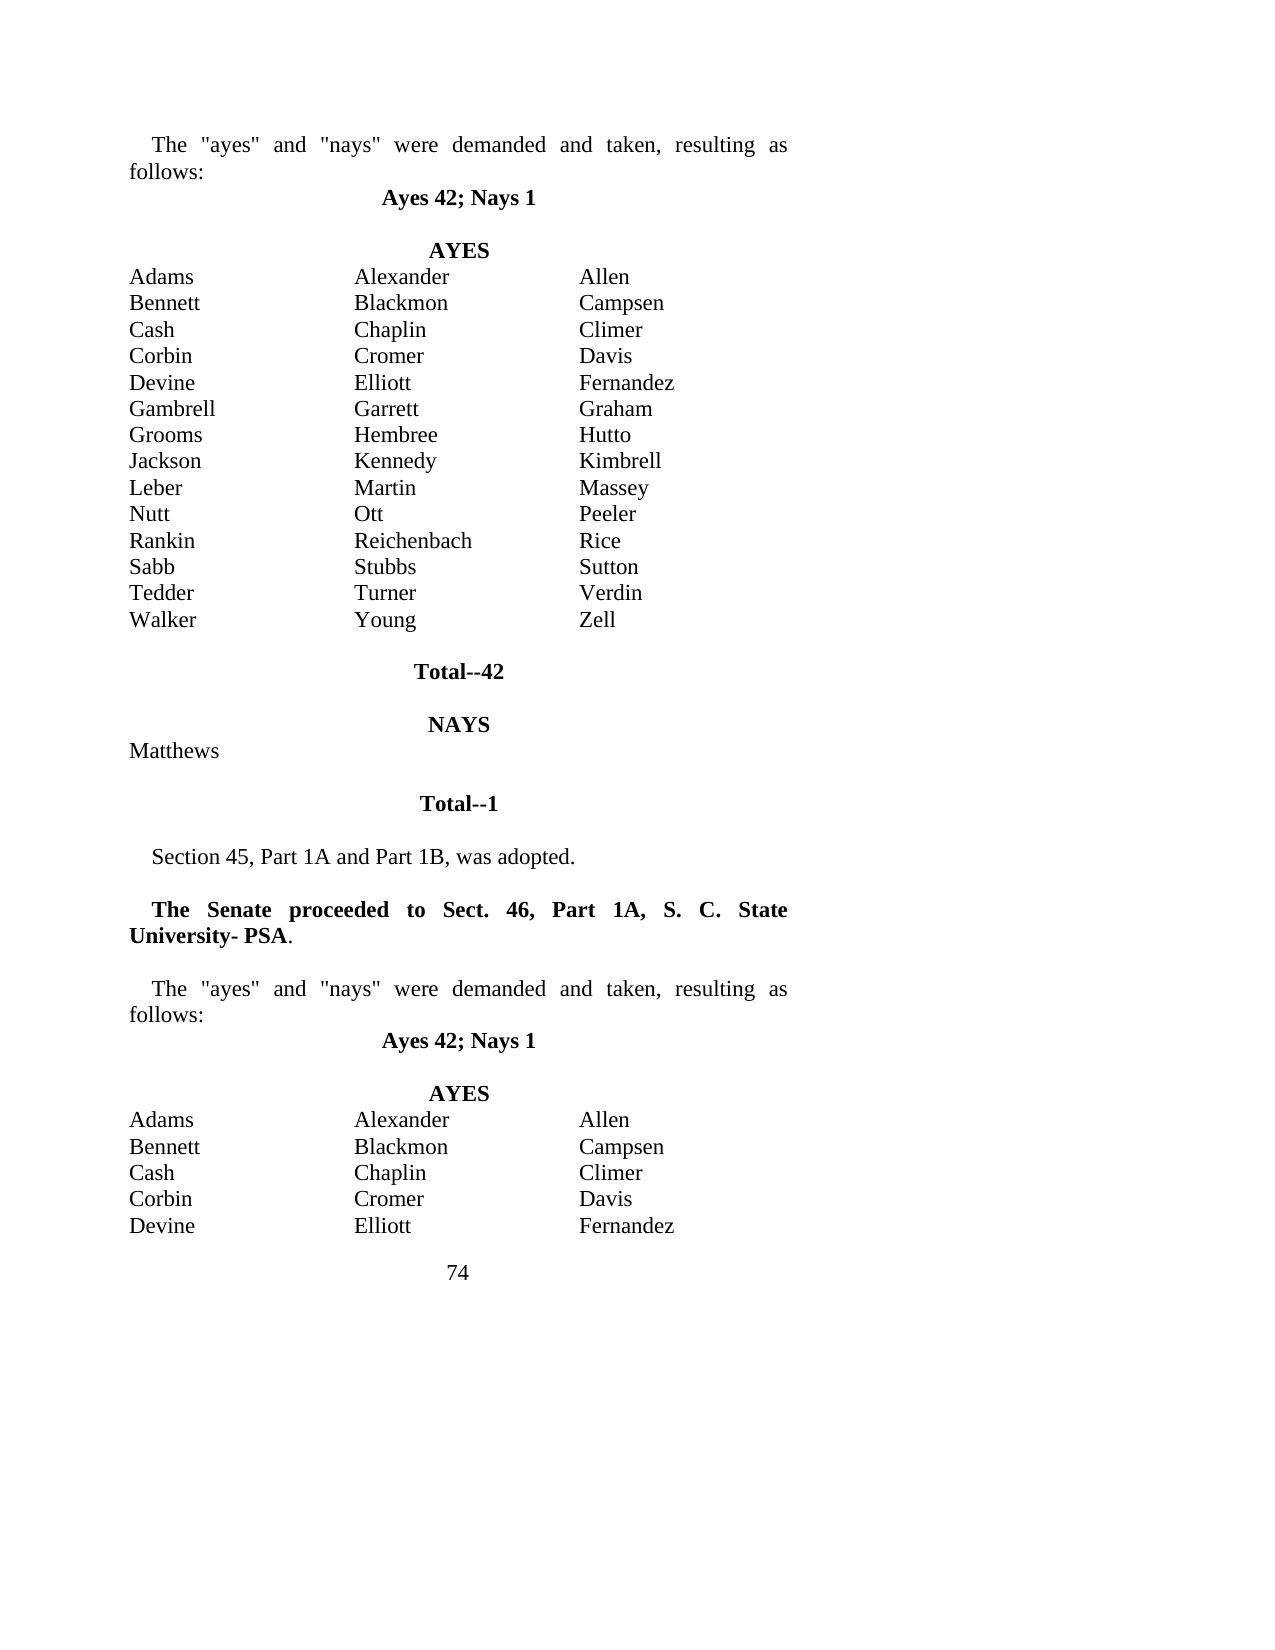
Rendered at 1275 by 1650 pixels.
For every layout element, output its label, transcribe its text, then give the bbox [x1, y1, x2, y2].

text The "ayes" and "nays" were demanded and taken, resulting as follows: [129, 975, 789, 1027]
text Walker Young Zell [129, 606, 789, 632]
text Matthews [129, 737, 789, 764]
text Total--1 [129, 790, 789, 817]
text Grooms Hembree Hutto [129, 421, 789, 448]
text Tedder Turner Verdin [129, 579, 789, 606]
text Nutt Ott Peeler [129, 500, 789, 527]
text Section 45, Part 1A and Part 1B, was adopted. [129, 843, 789, 869]
text Corbin Cromer Davis [129, 1186, 789, 1212]
text AYES [129, 1080, 789, 1106]
text The "ayes" and "nays" were demanded and taken, resulting as follows: [129, 131, 789, 184]
text Gambrell Garrett Graham [129, 395, 789, 421]
text AYES [129, 237, 789, 263]
text Ayes 42; Nays 1 [129, 184, 789, 210]
text The Senate proceeded to Sect. 46, Part 1A, S. C. State University- PSA. [129, 896, 789, 948]
text Leber Martin Massey [129, 474, 789, 500]
text Devine Elliott Fernandez [129, 1212, 789, 1238]
text Bennett Blackmon Campsen [129, 1133, 789, 1159]
text Adams Alexander Allen [129, 263, 789, 289]
text Devine Elliott Fernandez [129, 368, 789, 395]
text Cash Chaplin Climer [129, 1159, 789, 1186]
text Rankin Reichenbach Rice [129, 527, 789, 553]
text Sabb Stubbs Sutton [129, 553, 789, 579]
text Bennett Blackmon Campsen [129, 289, 789, 316]
text Ayes 42; Nays 1 [129, 1027, 789, 1054]
text Adams Alexander Allen [129, 1106, 789, 1133]
text Jackson Kennedy Kimbrell [129, 448, 789, 474]
text Cash Chaplin Climer [129, 316, 789, 342]
text NAYS [129, 711, 789, 737]
text Total--42 [129, 658, 789, 685]
text Corbin Cromer Davis [129, 342, 789, 368]
